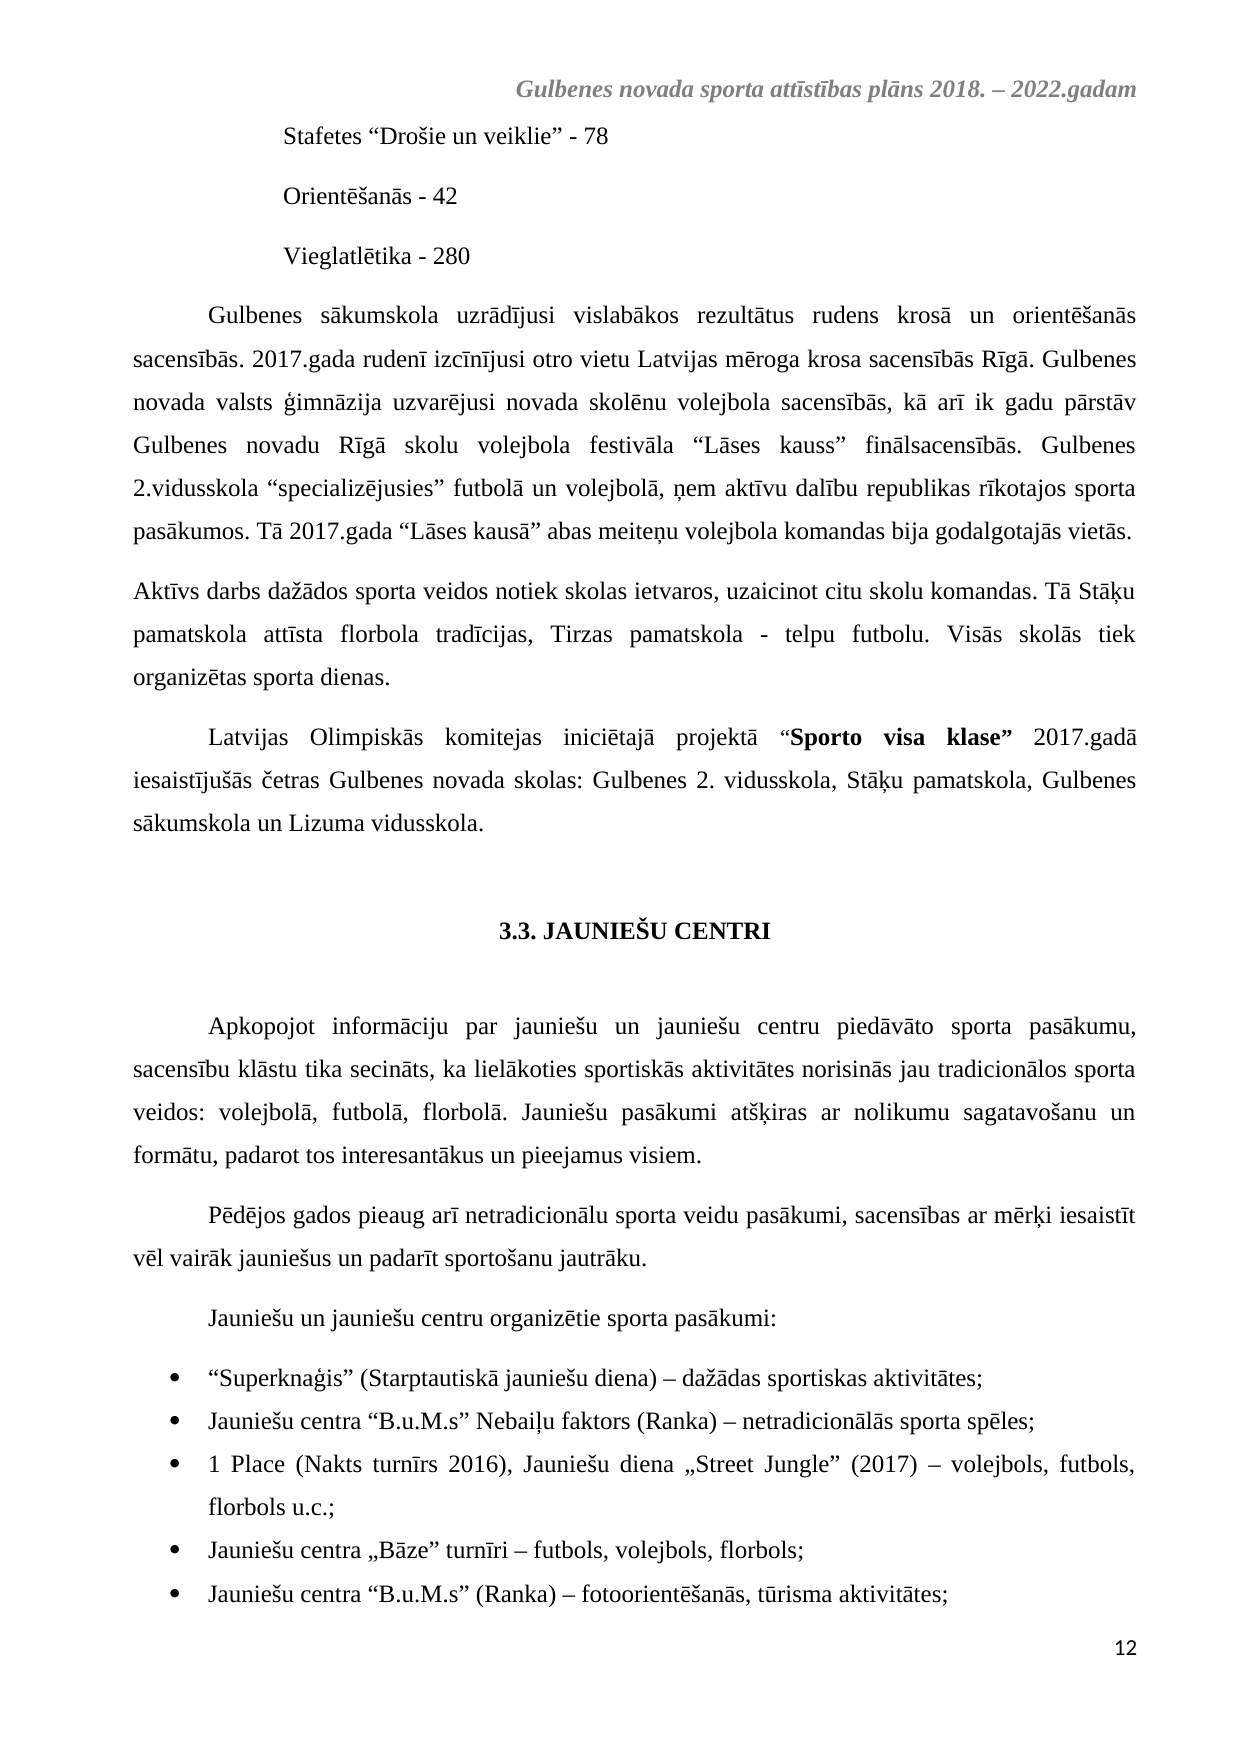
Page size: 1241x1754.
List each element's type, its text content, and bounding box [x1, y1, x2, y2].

text Latvijas Olimpiskās komitejas iniciētajā projektā “Sporto visa klase” 2017.gadā iesaistījušās četras Gulbenes novada skolas: Gulbenes 2. vidusskola, Stāķu pamatskola, Gulbenes sākumskola un Lizuma vidusskola. [133, 722, 1137, 837]
list Jauniešu centra „Bāze” turnīri – futbols, volejbols, florbols; [170, 1536, 1137, 1564]
list Jauniešu centra “B.u.M.s” Nebaiļu faktors (Ranka) – netradicionālās sporta spēles; [170, 1406, 1137, 1435]
list 1 Place (Nakts turnīrs 2016), Jauniešu diena „Street Jungle” (2017) – volejbols, futbols, florbols u.c.; [170, 1449, 1137, 1521]
text Vieglatlētika - 280 [208, 241, 1137, 269]
text Gulbenes sākumskola uzrādījusi vislabākos rezultātus rudens krosā un orientēšanās sacensībās. 2017.gada rudenī izcīnījusi otro vietu Latvijas mēroga krosa sacensībās Rīgā. Gulbenes novada valsts ģimnāzija uzvarējusi novada skolēnu volejbola sacensībās, kā arī ik gadu pārstāv Gulbenes novadu Rīgā skolu volejbola festivāla “Lāses kauss” finālsacensībās. Gulbenes 2.vidusskola “specializējusies” futbolā un volejbolā, ņem aktīvu dalību republikas rīkotajos sporta pasākumos. Tā 2017.gada “Lāses kausā” abas meiteņu volejbola komandas bija godalgotajās vietās. [133, 301, 1137, 545]
text Jauniešu un jauniešu centru organizētie sporta pasākumi: [133, 1303, 1137, 1332]
text Aktīvs darbs dažādos sporta veidos notiek skolas ietvaros, uzaicinot citu skolu komandas. Tā Stāķu pamatskola attīsta florbola tradīcijas, Tirzas pamatskola - telpu futbolu. Visās skolās tiek organizētas sporta dienas. [133, 576, 1137, 691]
text Orientēšanās - 42 [208, 181, 1137, 210]
text Stafetes “Drošie un veiklie” - 78 [208, 121, 1137, 150]
text Apkopojot informāciju par jauniešu un jauniešu centru piedāvāto sporta pasākumu, sacensību klāstu tika secināts, ka lielākoties sportiskās aktivitātes norisinās jau tradicionālos sporta veidos: volejbolā, futbolā, florbolā. Jauniešu pasākumi atšķiras ar nolikumu sagatavošanu un formātu, padarot tos interesantākus un pieejamus visiem. [133, 1011, 1137, 1169]
text 3.3. JAUNIEŠU CENTRI [133, 916, 1137, 944]
text Pēdējos gados pieaug arī netradicionālu sporta veidu pasākumi, sacensības ar mērķi iesaistīt vēl vairāk jauniešus un padarīt sportošanu jautrāku. [133, 1200, 1137, 1272]
list “Superknaģis” (Starptautiskā jauniešu diena) – dažādas sportiskas aktivitātes; [170, 1363, 1137, 1392]
list Jauniešu centra “B.u.M.s” (Ranka) – fotoorientēšanās, tūrisma aktivitātes; [170, 1579, 1137, 1607]
